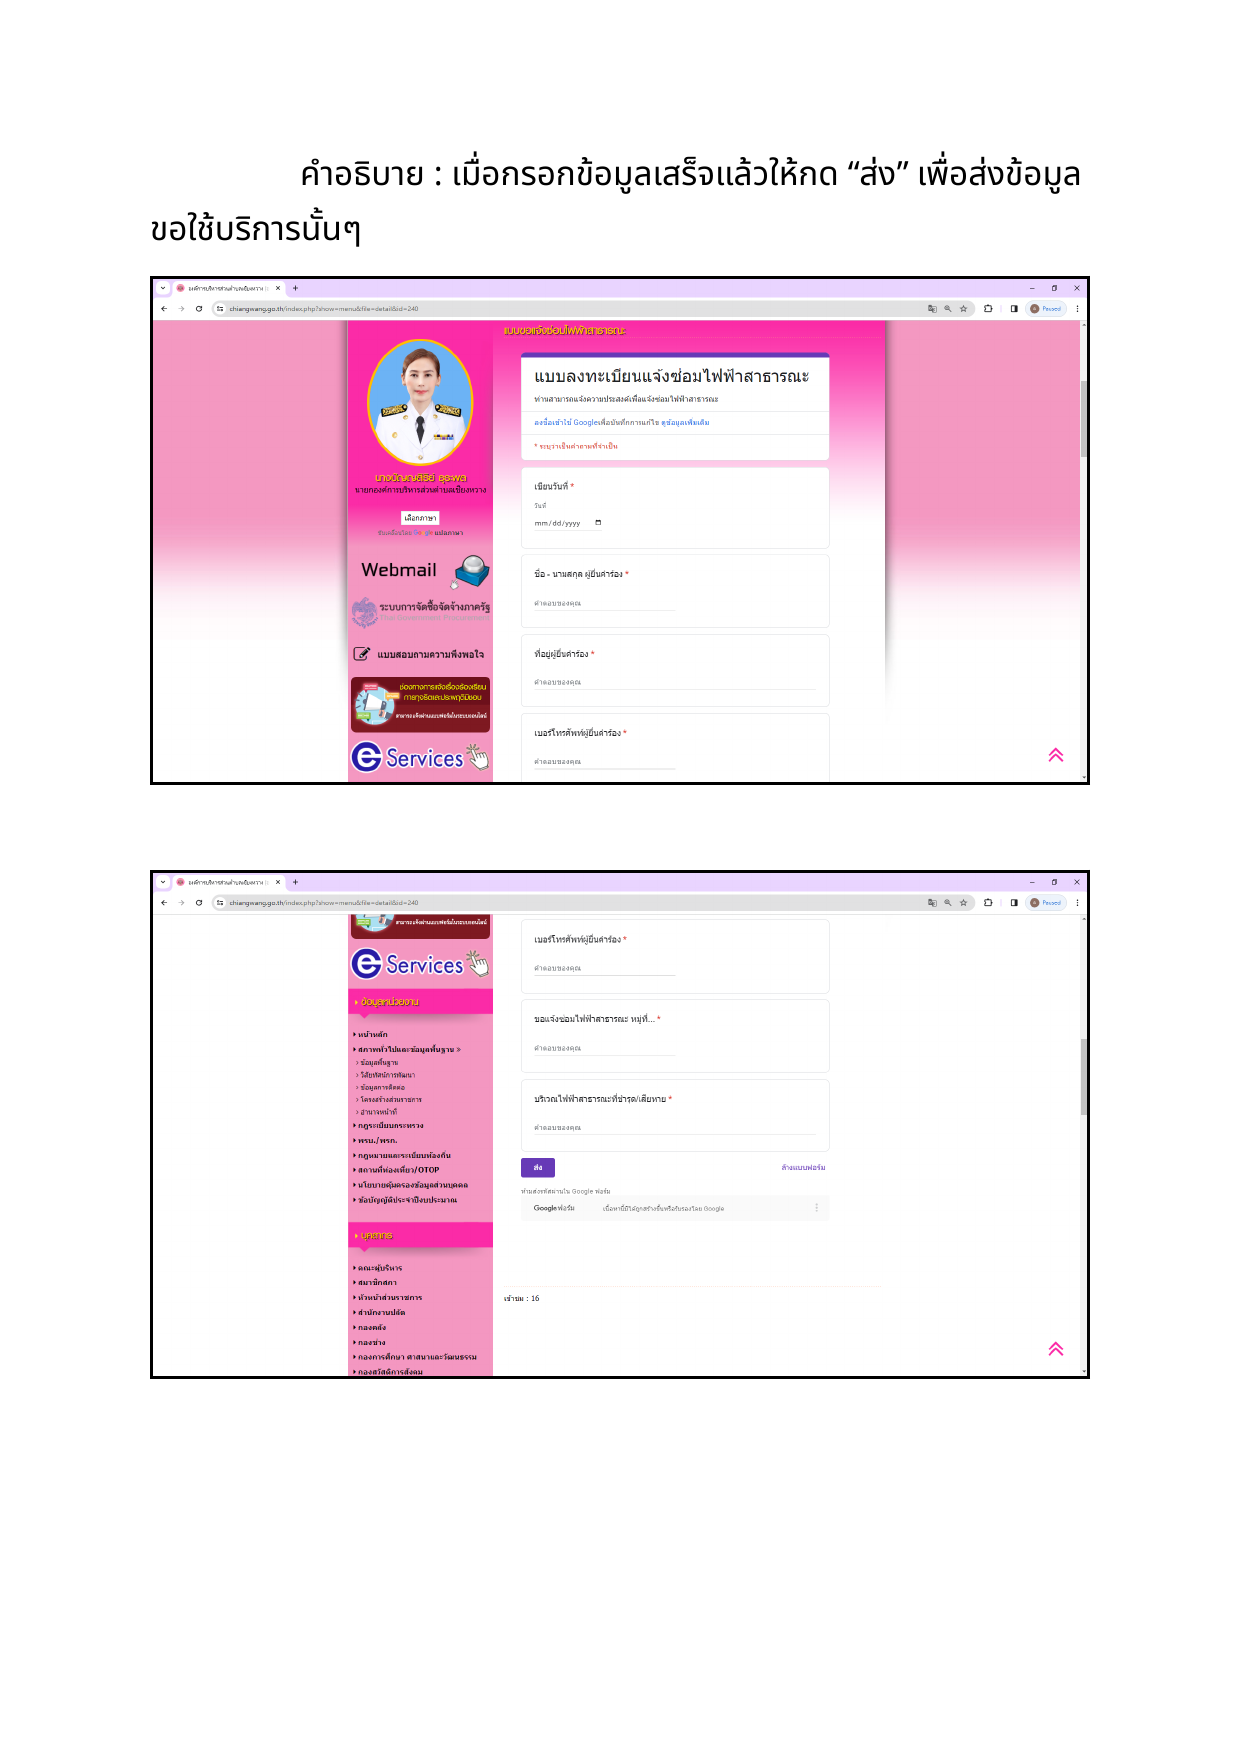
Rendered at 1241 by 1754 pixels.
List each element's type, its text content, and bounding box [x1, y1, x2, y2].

picture [153, 873, 1087, 1376]
picture [153, 279, 1087, 782]
text คำอธิบาย : เมื่อกรอกข้อมูลเสร็จแล้วให้กด “ส่ง” เพื่อส่งข้อมูลขอใช้บริการนั้นๆ [150, 150, 1090, 255]
